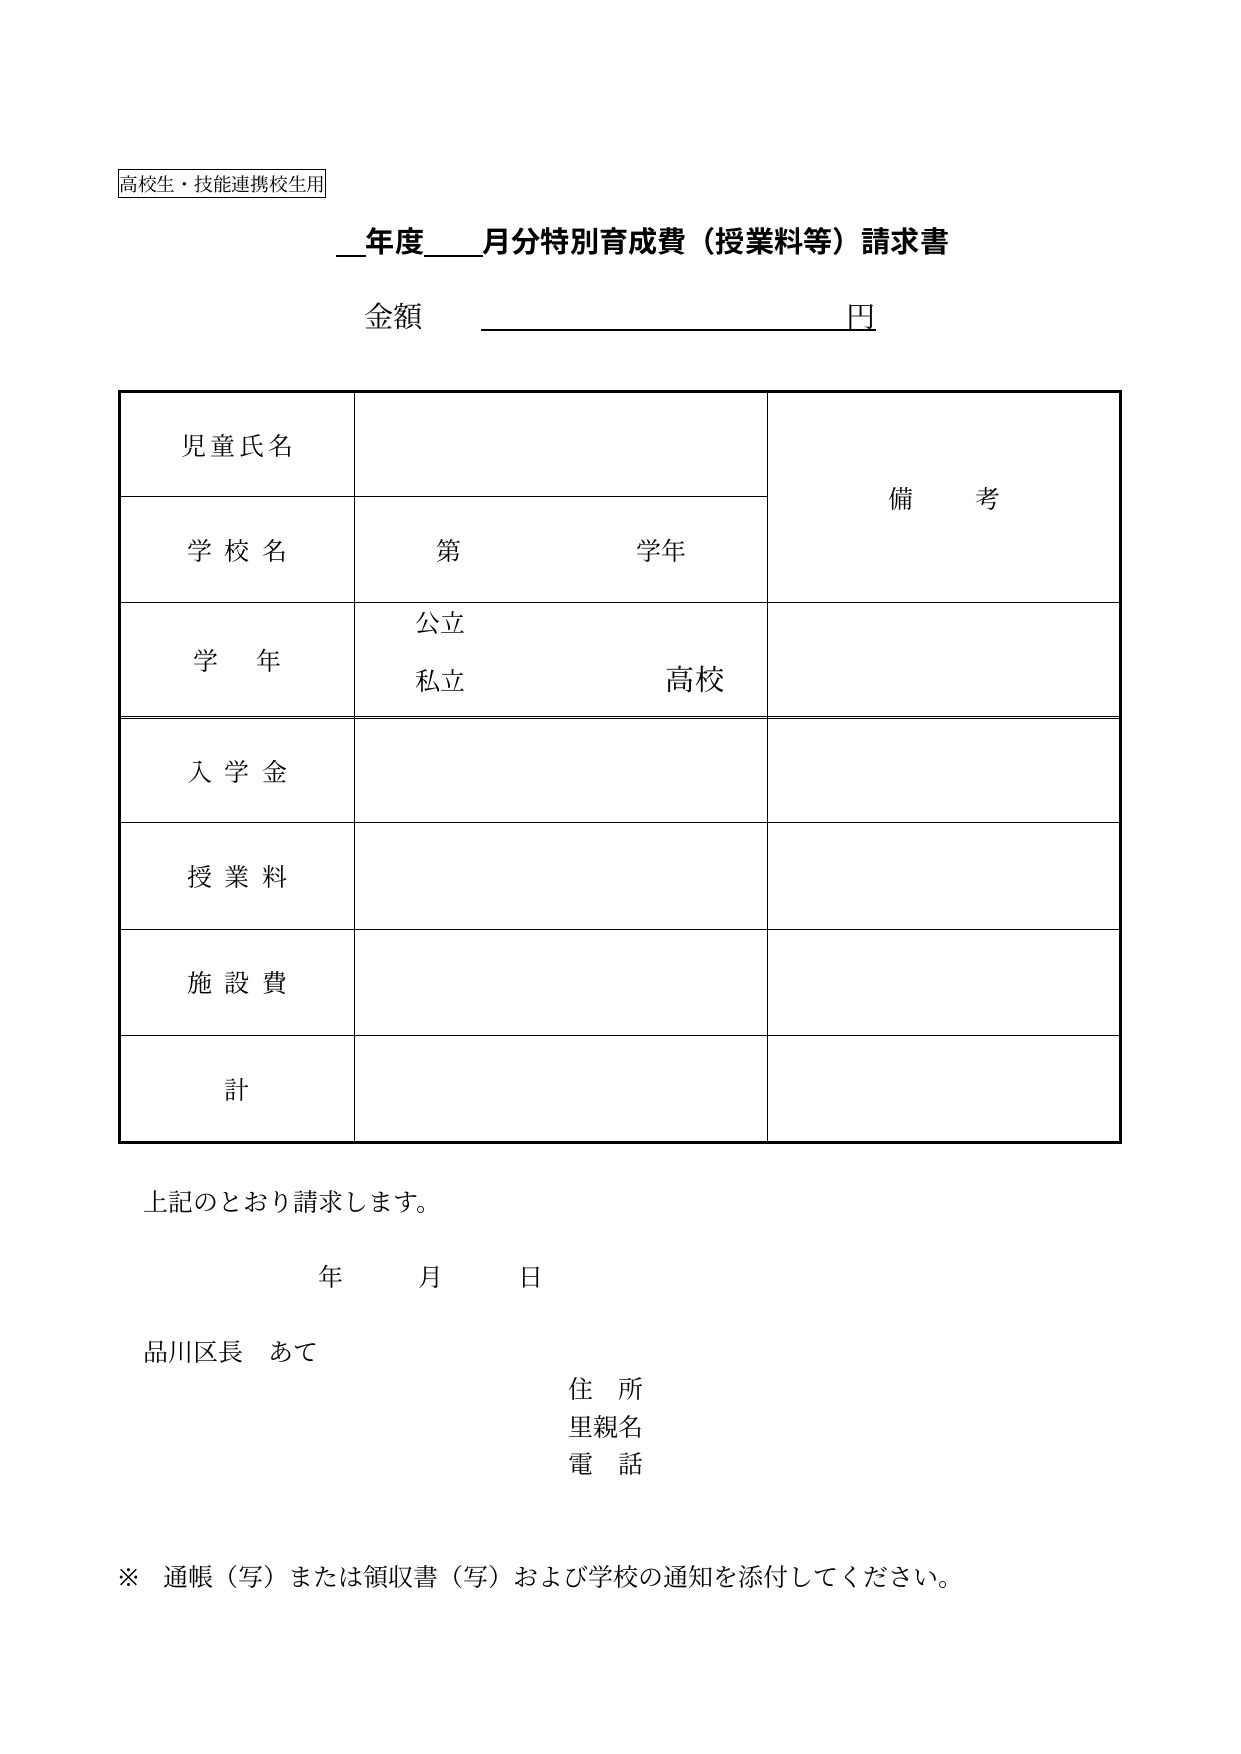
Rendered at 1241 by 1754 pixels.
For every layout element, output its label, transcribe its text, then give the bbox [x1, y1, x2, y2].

table_cell 第 学年 [355, 497, 767, 602]
table_cell 計 [121, 1036, 354, 1141]
text 住 所 [118, 1369, 1122, 1407]
table_cell 学年 [121, 603, 354, 716]
table_cell [768, 930, 1119, 1035]
table_cell 授業料 [121, 823, 354, 928]
table_cell [768, 719, 1119, 822]
text 里親名 [118, 1407, 1122, 1444]
table_header [355, 393, 767, 496]
table_cell 入学金 [121, 719, 354, 822]
table_header 児童氏名 [121, 393, 354, 496]
text 品川区長 あて [118, 1332, 1122, 1369]
table_cell [355, 930, 767, 1035]
table_cell [355, 823, 767, 928]
text 年度 月分特別育成費（授業料等）請求書 [118, 202, 1122, 277]
table_cell [355, 1036, 767, 1141]
text 電 話 [118, 1444, 1122, 1482]
text 高校生・技能連携校生用 [118, 164, 1122, 202]
table_cell 学校名 [121, 497, 354, 602]
table_cell [768, 603, 1119, 716]
table_header 備考 [768, 393, 1119, 602]
table_cell 施設費 [121, 930, 354, 1035]
text 金額 円 [118, 277, 1122, 352]
table_cell 公立 私立 高校 [355, 603, 767, 716]
text 年 月 日 [118, 1257, 1122, 1294]
table_cell [768, 823, 1119, 928]
table_cell [768, 1036, 1119, 1141]
table_cell [355, 719, 767, 822]
text 上記のとおり請求します。 [118, 1182, 1122, 1219]
text ※ 通帳（写）または領収書（写）および学校の通知を添付してください。 [118, 1557, 1122, 1594]
